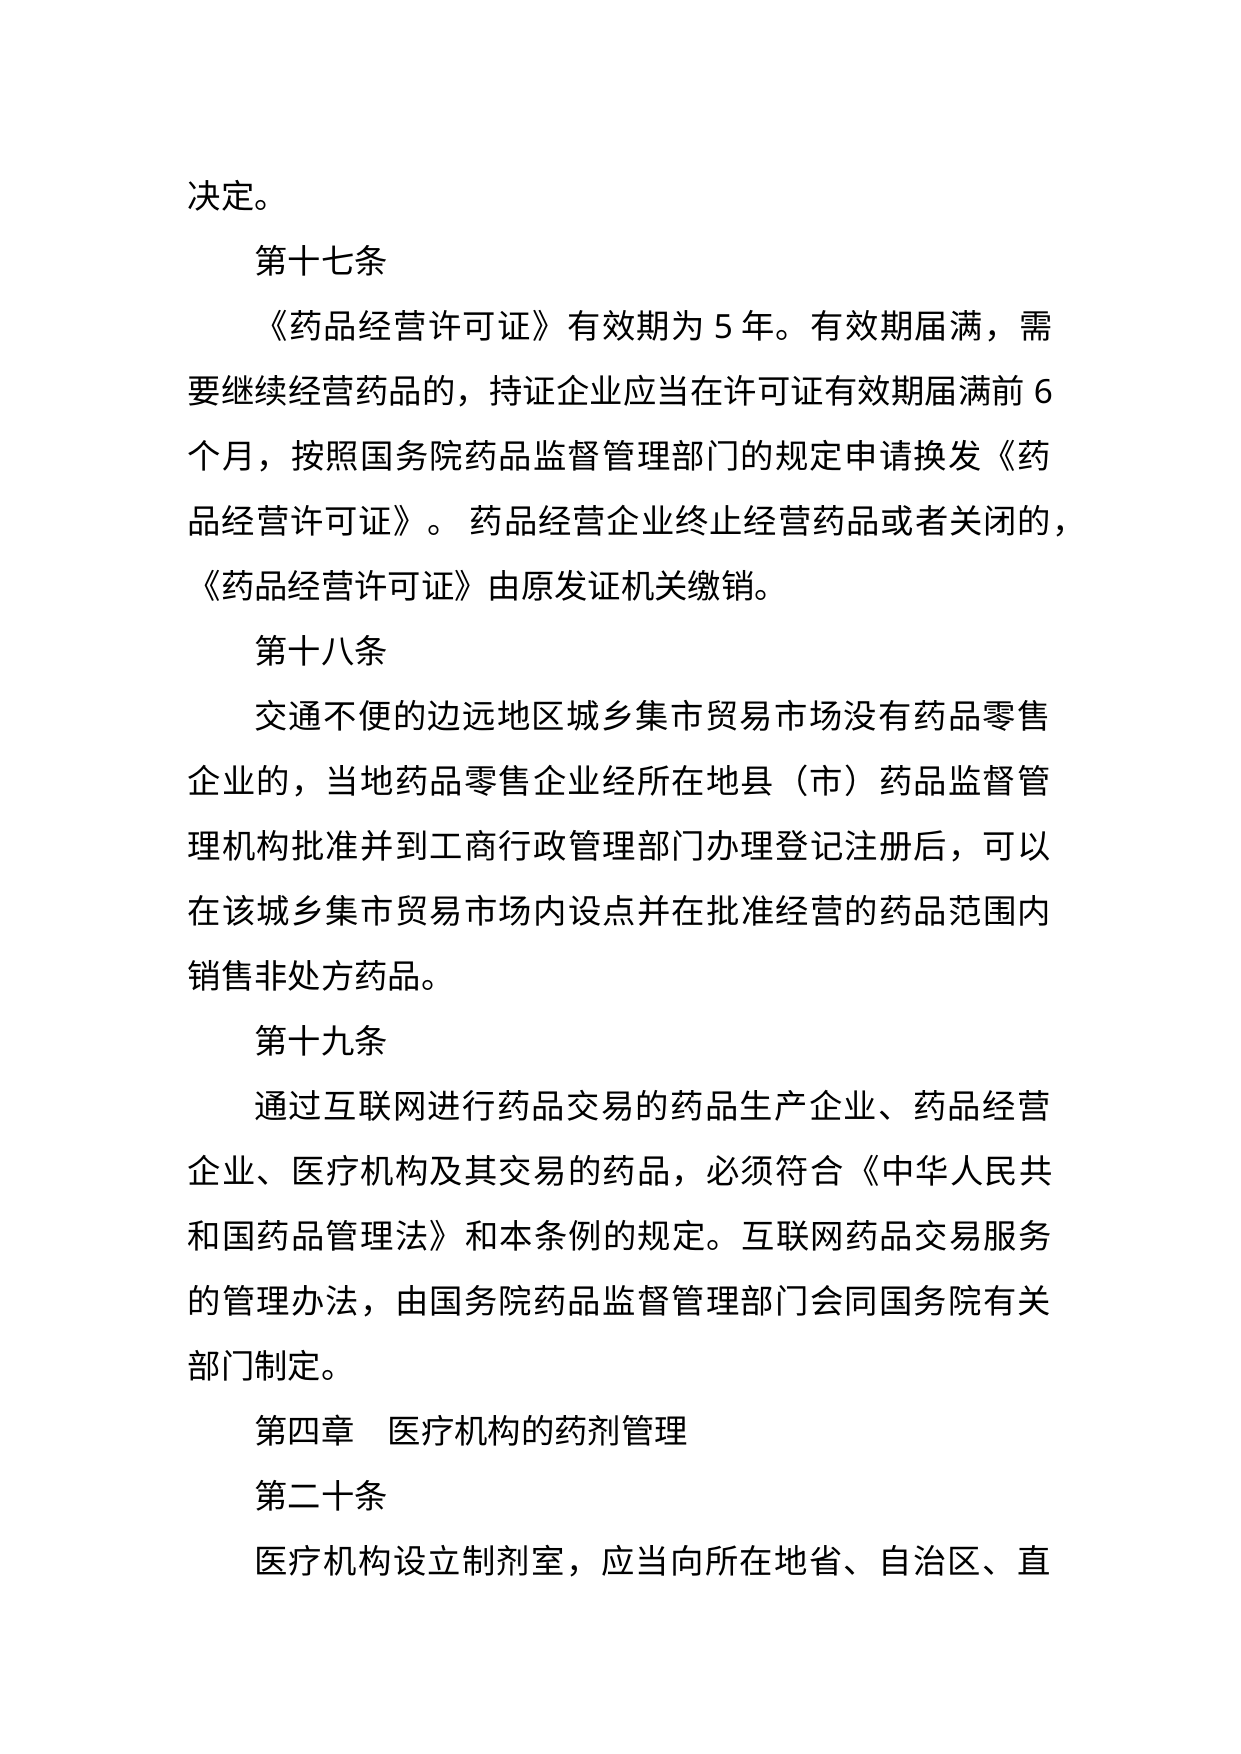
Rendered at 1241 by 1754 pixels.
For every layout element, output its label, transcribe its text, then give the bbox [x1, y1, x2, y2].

text 第十八条 [187, 617, 1053, 682]
text 第二十条 [187, 1462, 1053, 1527]
text 《药品经营许可证》有效期为5年。有效期届满，需要继续经营药品的，持证企业应当在许可证有效期届满前6个月，按照国务院药品监督管理部门的规定申请换发《药品经营许可证》。 药品经营企业终止经营药品或者关闭的，《药品经营许可证》由原发证机关缴销。 [187, 292, 1053, 617]
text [187, 162, 1053, 227]
text 第四章 医疗机构的药剂管理 [187, 1397, 1053, 1462]
text 通过互联网进行药品交易的药品生产企业、药品经营企业、医疗机构及其交易的药品，必须符合《中华人民共和国药品管理法》和本条例的规定。互联网药品交易服务的管理办法，由国务院药品监督管理部门会同国务院有关部门制定。 [187, 1072, 1053, 1397]
text 第十九条 [187, 1007, 1053, 1072]
text 第十七条 [187, 227, 1053, 292]
text 交通不便的边远地区城乡集市贸易市场没有药品零售企业的，当地药品零售企业经所在地县（市）药品监督管理机构批准并到工商行政管理部门办理登记注册后，可以在该城乡集市贸易市场内设点并在批准经营的药品范围内销售非处方药品。 [187, 682, 1053, 1007]
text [187, 1527, 1053, 1592]
